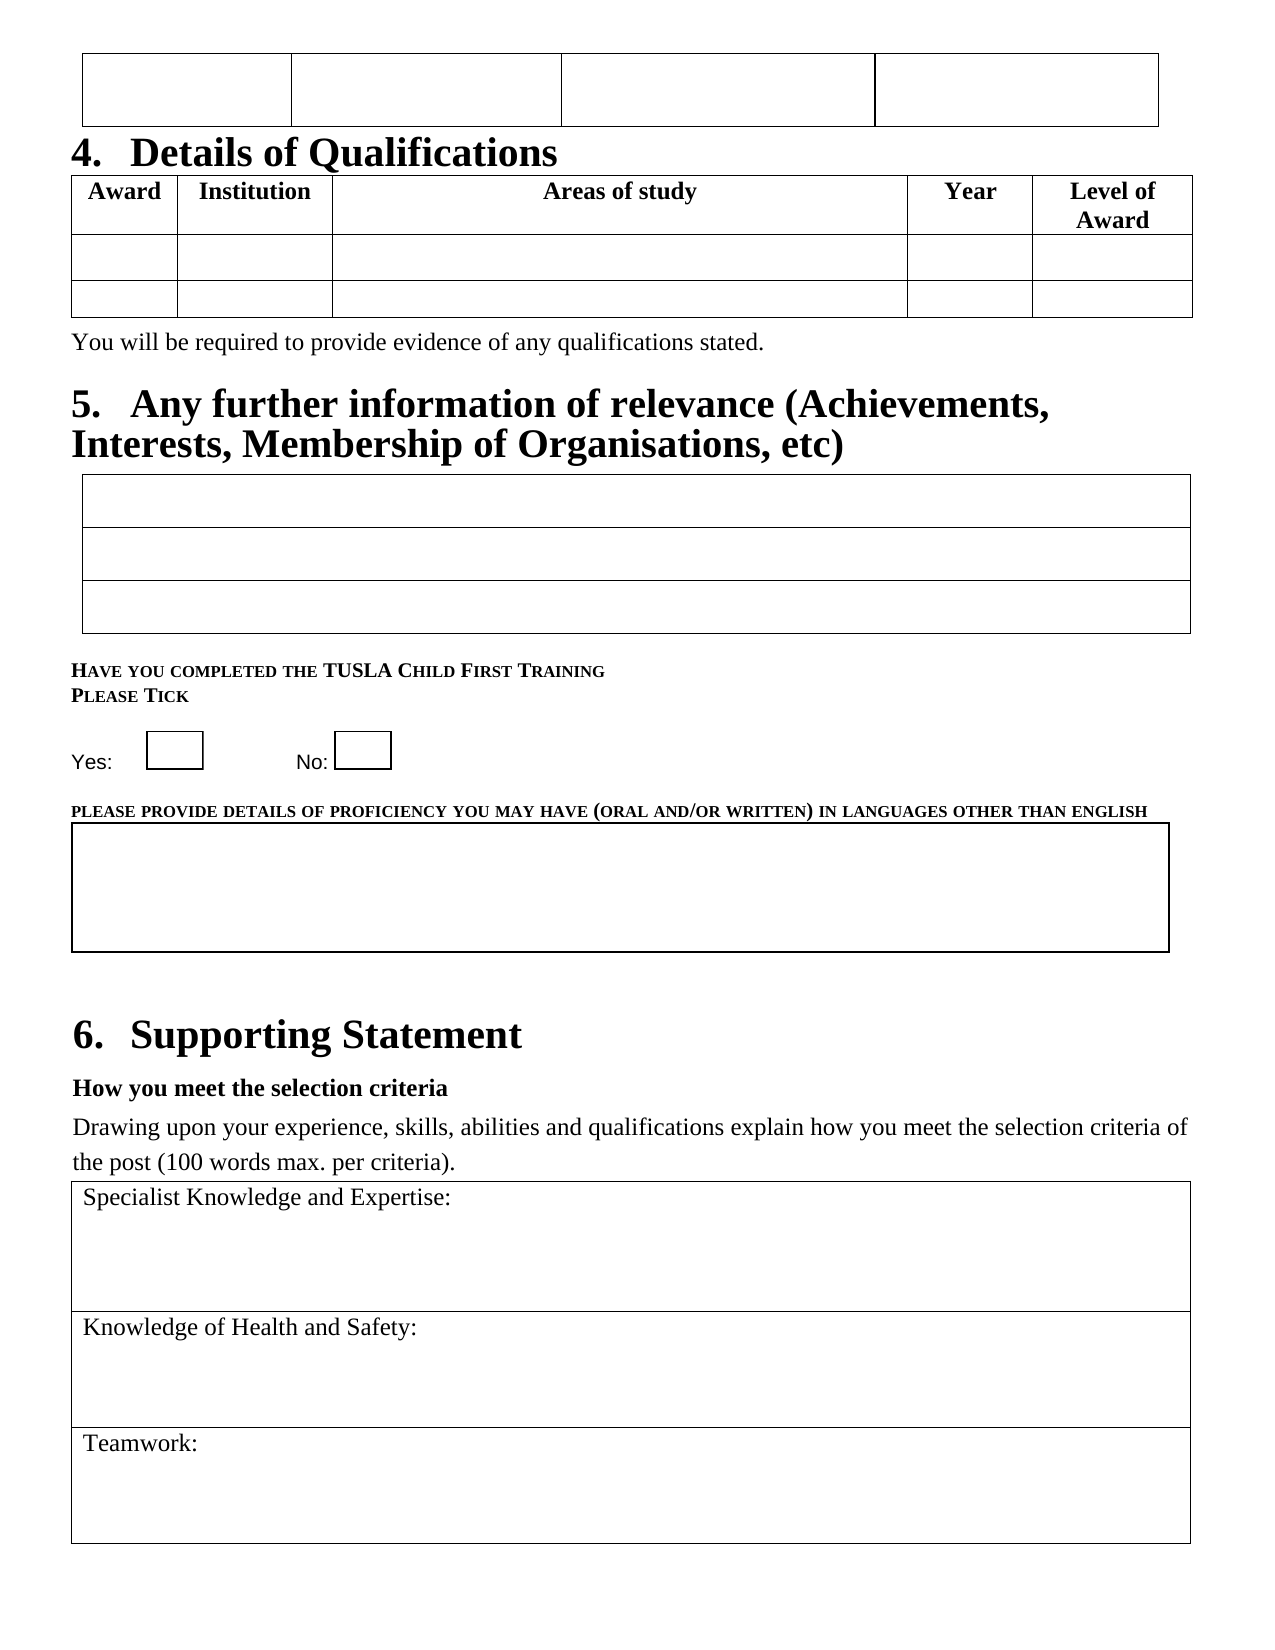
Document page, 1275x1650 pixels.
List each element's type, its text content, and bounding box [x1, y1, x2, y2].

table_cell [83, 54, 291, 126]
text Have you completed the TUSLA Child First Training [71, 658, 1216, 682]
table_cell Knowledge of Health and Safety: [72, 1312, 1190, 1427]
table_cell [1033, 281, 1192, 317]
text Drawing upon your experience, skills, abilities and qualifications explain how you meet the selection criteria of the post (100 words max. per criteria). [72, 1107, 1216, 1178]
table_cell [908, 281, 1032, 317]
list Details of Qualifications [71, 127, 1216, 175]
text You will be required to provide evidence of any qualifications stated. [71, 318, 1216, 358]
table_cell [72, 235, 177, 280]
text How you meet the selection criteria [72, 1068, 1216, 1104]
table_cell [178, 281, 332, 317]
table_header Year [908, 176, 1032, 233]
table_cell [178, 235, 332, 280]
table_header [83, 475, 1190, 527]
table_cell [876, 54, 1158, 126]
table_cell [83, 528, 1190, 580]
table_header Award [72, 176, 177, 233]
table_cell Teamwork: [72, 1428, 1190, 1543]
table_cell [83, 581, 1190, 633]
table_cell [333, 281, 907, 317]
table_header Areas of study [333, 176, 907, 233]
table_header [73, 824, 1168, 951]
table_header Specialist Knowledge and Expertise: [72, 1182, 1190, 1311]
table_cell [1033, 235, 1192, 280]
text Yes: No: [71, 731, 1216, 774]
text Please Tick [71, 682, 1216, 707]
table_cell [908, 235, 1032, 280]
table_cell [292, 54, 561, 126]
table_header Institution [178, 176, 332, 233]
text 5. Any further information of relevance (Achievements, Interests, Membership of Organisations, etc) [71, 386, 1216, 465]
text please provide details of proficiency you may have (oral and/or written) in languages other than english [71, 798, 1216, 822]
table_cell [72, 281, 177, 317]
table_cell [562, 54, 874, 126]
table_header Level of Award [1033, 176, 1192, 233]
text 6. Supporting Statement [73, 1021, 1216, 1056]
table_cell [333, 235, 907, 280]
